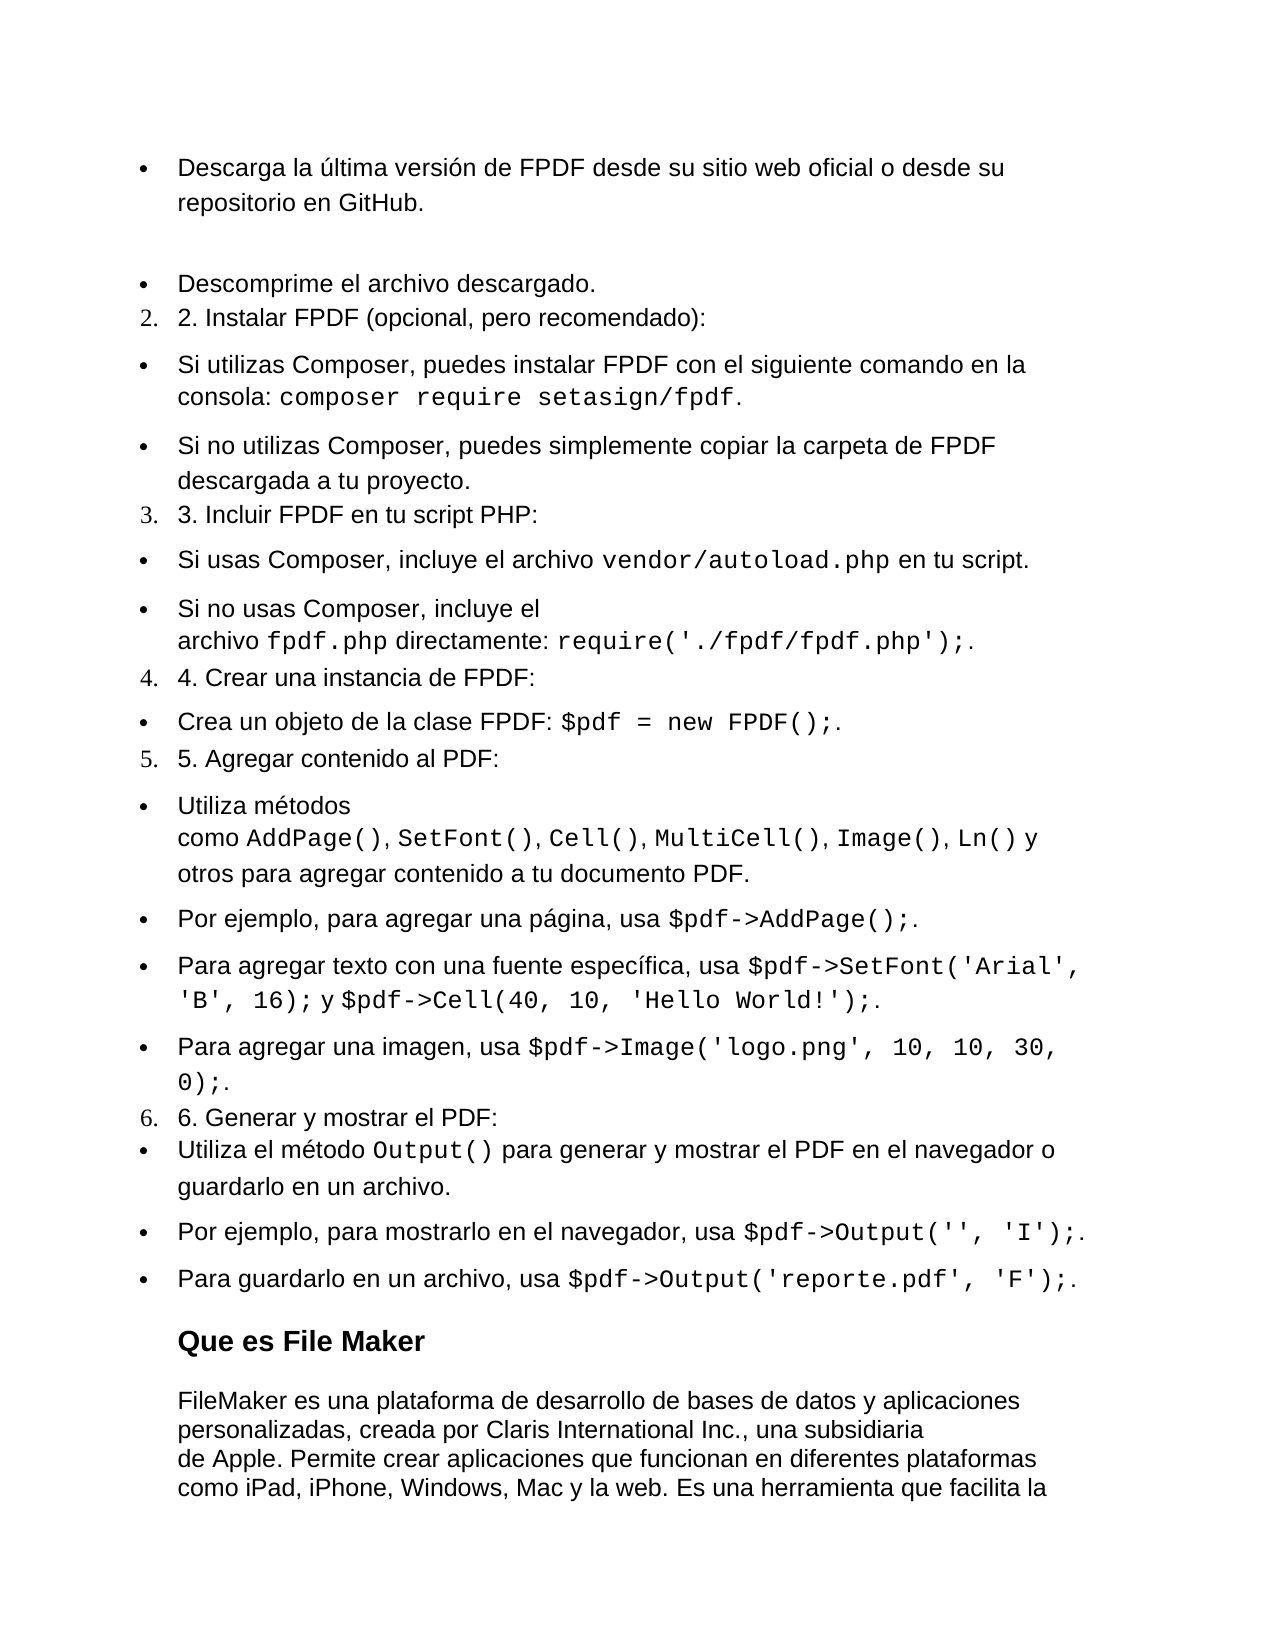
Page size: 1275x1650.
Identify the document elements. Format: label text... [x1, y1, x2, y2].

text Que es File Maker [177, 1324, 1098, 1357]
list Utiliza el método Output() para generar y mostrar el PDF en el navegador o guardarlo en un archivo. [140, 1132, 1098, 1201]
list Descomprime el archivo descargado. [140, 263, 1098, 298]
list Para guardarlo en un archivo, usa $pdf->Output('reporte.pdf', 'F');. [140, 1260, 1098, 1294]
list 2. Instalar FPDF (opcional, pero recomendado): [140, 298, 1098, 332]
list Utiliza métodos como AddPage(), SetFont(), Cell(), MultiCell(), Image(), Ln() y otros para agregar contenido a tu documento PDF. [140, 785, 1098, 888]
list Por ejemplo, para mostrarlo en el navegador, usa $pdf->Output('', 'I');. [140, 1213, 1098, 1248]
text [177, 1386, 1098, 1501]
list Para agregar texto con una fuente específica, usa $pdf->SetFont('Arial', 'B', 16); y $pdf->Cell(40, 10, 'Hello World!');. [140, 948, 1098, 1016]
list 5. Agregar contenido al PDF: [140, 738, 1098, 773]
list Por ejemplo, para agregar una página, usa $pdf->AddPage();. [140, 901, 1098, 935]
list Si usas Composer, incluye el archivo vendor/autoload.php en tu script. [140, 541, 1098, 576]
list Crea un objeto de la clase FPDF: $pdf = new FPDF();. [140, 704, 1098, 738]
list Descarga la última versión de FPDF desde su sitio web oficial o desde su repositorio en GitHub. [140, 148, 1098, 251]
list Si utilizas Composer, puedes instalar FPDF con el siguiente comando en la consola: composer require setasign/fpdf. [140, 344, 1098, 413]
list 4. Crear una instancia de FPDF: [140, 657, 1098, 691]
list Si no utilizas Composer, puedes simplemente copiar la carpeta de FPDF descargada a tu proyecto. [140, 426, 1098, 494]
list Si no usas Composer, incluye el archivo fpdf.php directamente: require('./fpdf/fpdf.php');. [140, 588, 1098, 657]
list 3. Incluir FPDF en tu script PHP: [140, 494, 1098, 529]
list 6. Generar y mostrar el PDF: [140, 1098, 1098, 1132]
list Para agregar una imagen, usa $pdf->Image('logo.png', 10, 10, 30, 0);. [140, 1029, 1098, 1098]
